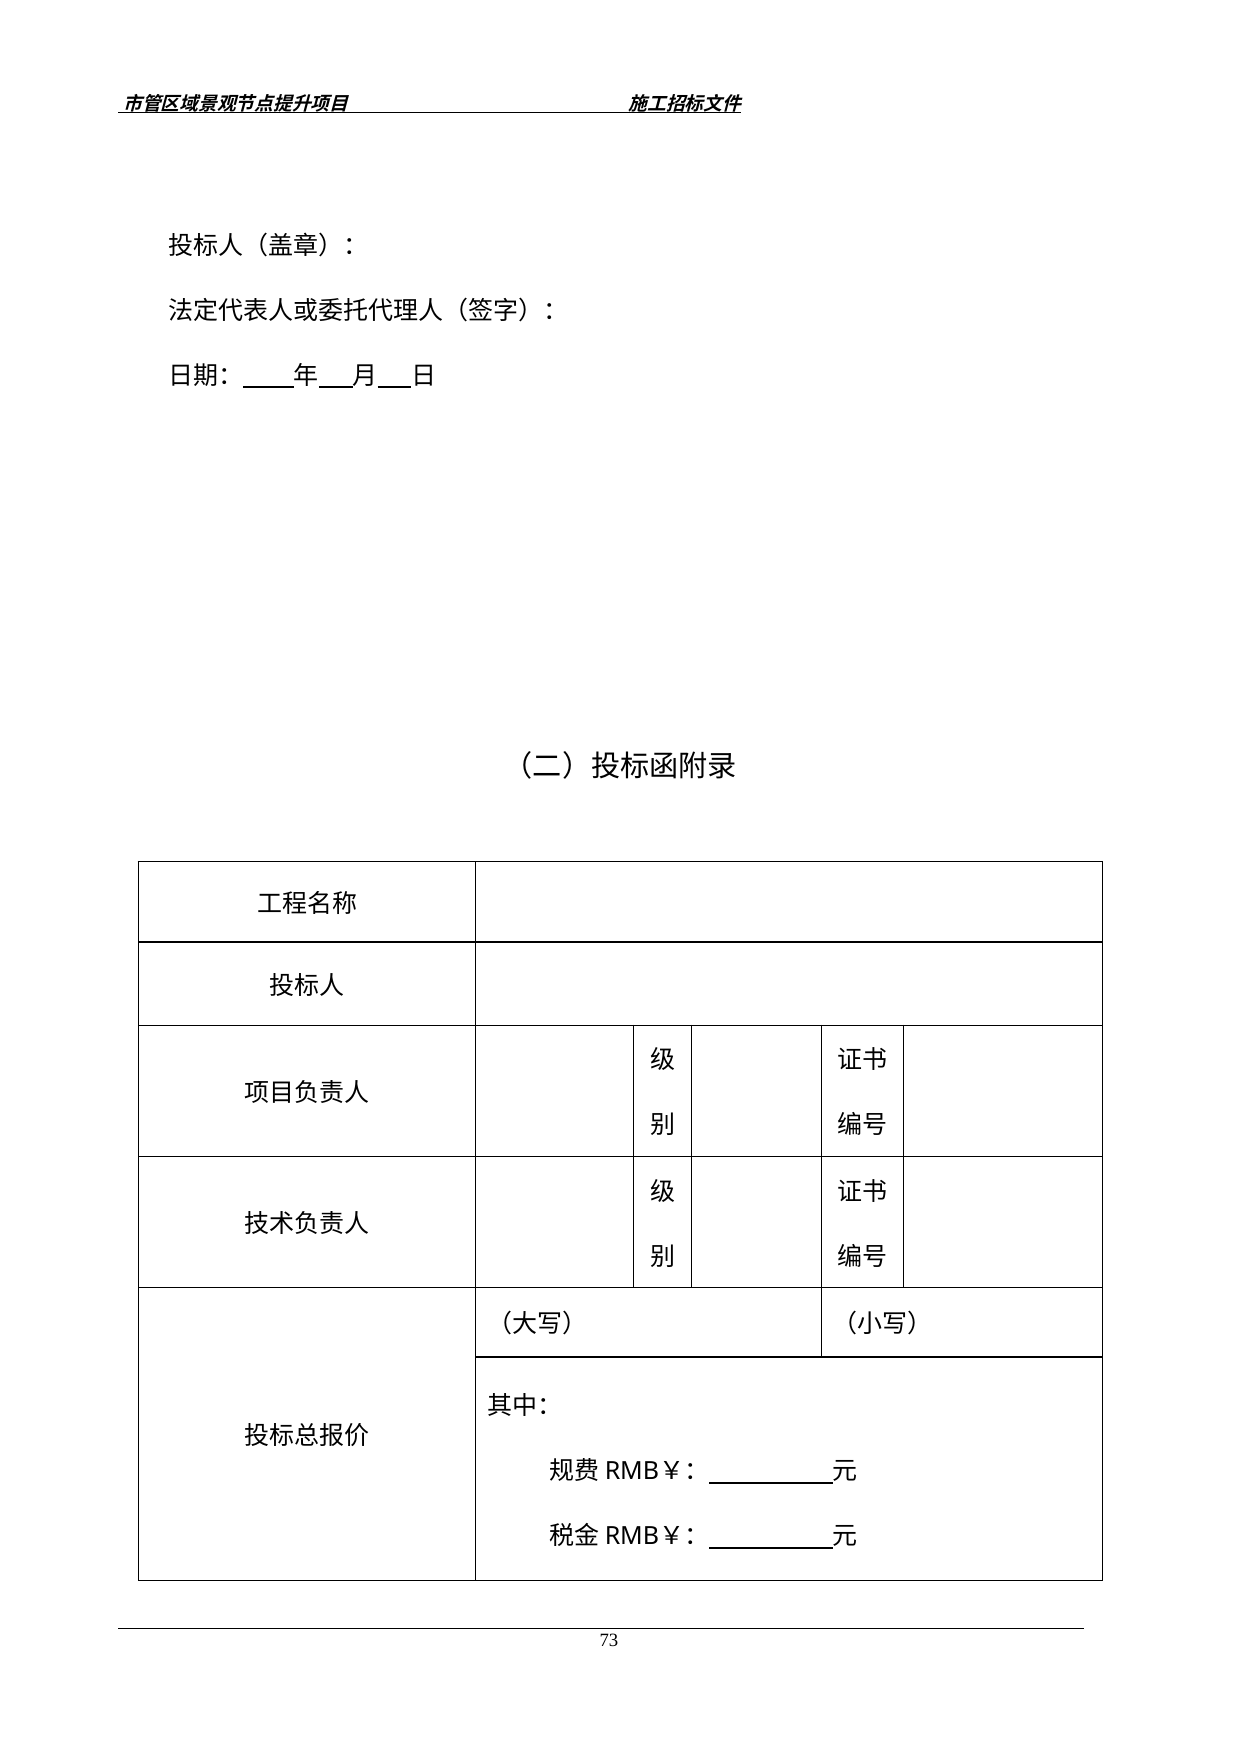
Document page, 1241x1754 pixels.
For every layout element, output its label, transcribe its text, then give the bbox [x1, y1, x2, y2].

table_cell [476, 1358, 1102, 1580]
table_cell [476, 1026, 633, 1156]
table_header [476, 862, 1102, 941]
table_cell 项目负责人 [139, 1026, 475, 1156]
table_header 工程名称 [139, 862, 475, 941]
table_cell [904, 1026, 1102, 1156]
table_cell 技术负责人 [139, 1157, 475, 1287]
table_cell [904, 1157, 1102, 1287]
table_cell [476, 1157, 633, 1287]
text 投标人（盖章）： [118, 211, 1122, 276]
table_cell 级别 [634, 1157, 691, 1287]
text 日期： 年 月 日 [118, 341, 1122, 406]
text （二）投标函附录 [118, 731, 1122, 796]
table_cell 投标人 [139, 943, 475, 1024]
table_cell 投标总报价 [139, 1288, 475, 1580]
table_cell （小写） [822, 1288, 1102, 1356]
table_cell [476, 943, 1102, 1024]
table_cell （大写） [476, 1288, 821, 1356]
table_cell 证书编号 [822, 1157, 903, 1287]
table_cell [692, 1026, 821, 1156]
table_cell 级别 [634, 1026, 691, 1156]
text 法定代表人或委托代理人（签字）： [118, 276, 1122, 341]
table_cell 证书编号 [822, 1026, 903, 1156]
table_cell [692, 1157, 821, 1287]
